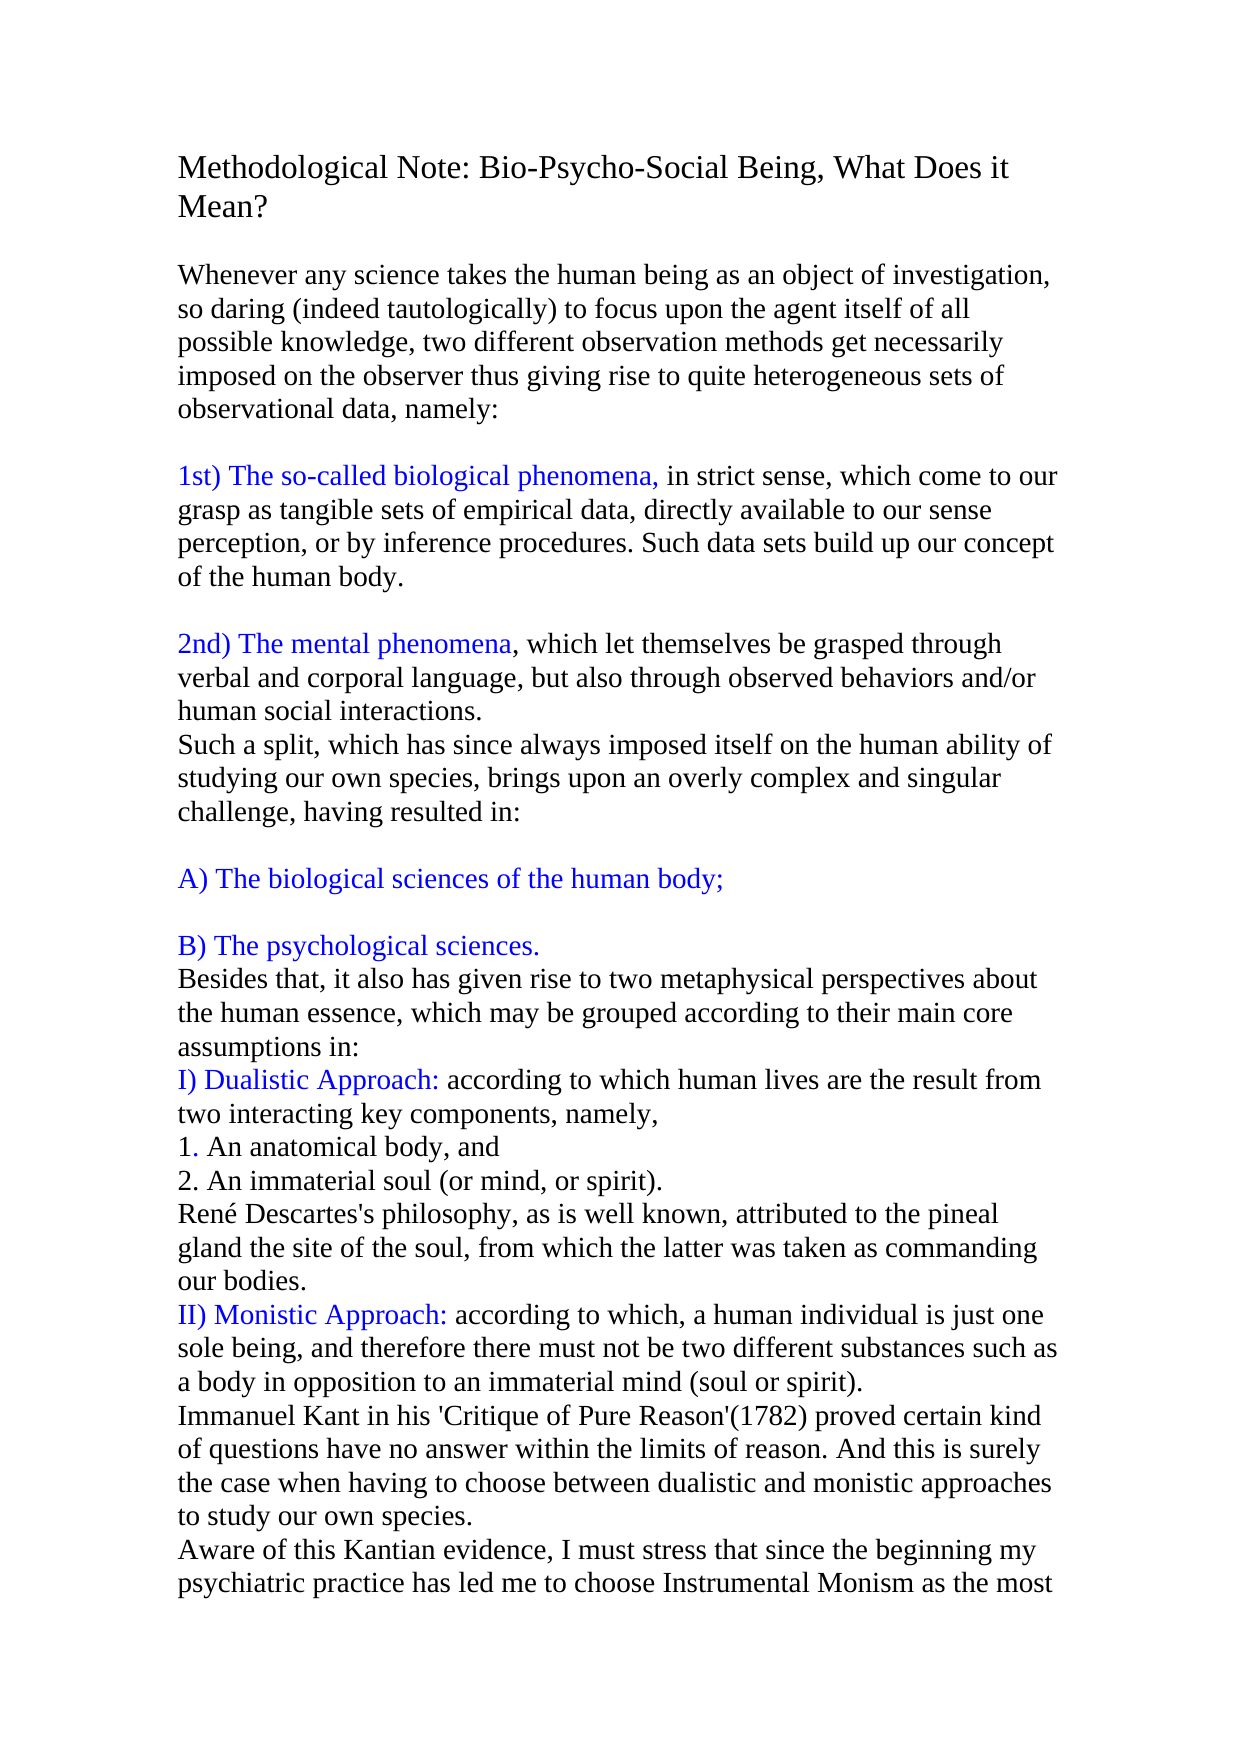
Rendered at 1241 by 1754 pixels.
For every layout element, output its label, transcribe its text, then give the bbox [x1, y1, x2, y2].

text I) Dualistic Approach: according to which human lives are the result from two interacting key components, namely, [177, 1062, 1063, 1129]
text 1st) The so-called biological phenomena, in strict sense, which come to our grasp as tangible sets of empirical data, directly available to our sense perception, or by inference procedures. Such data sets build up our concept of the human body. [177, 425, 1063, 593]
text René Descartes's philosophy, as is well known, attributed to the pineal gland the site of the soul, from which the latter was taken as commanding our bodies. [177, 1196, 1063, 1297]
text II) Monistic Approach: according to which, a human individual is just one sole being, and therefore there must not be two different substances such as a body in opposition to an immaterial mind (soul or spirit). [177, 1297, 1063, 1398]
text 1. An anatomical body, and [177, 1129, 1063, 1163]
text 2nd) The mental phenomena, which let themselves be grasped through verbal and corporal language, but also through observed behaviors and/or human social interactions. [177, 593, 1063, 727]
text 2. An immaterial soul (or mind, or spirit). [177, 1163, 1063, 1196]
text B) The psychological sciences. [177, 894, 1063, 962]
text Immanuel Kant in his 'Critique of Pure Reason'(1782) proved certain kind of questions have no answer within the limits of reason. And this is surely the case when having to choose between dualistic and monistic approaches to study our own species. [177, 1398, 1063, 1532]
text Methodological Note: Bio-Psycho-Social Being, What Does it Mean? [177, 148, 1063, 224]
text Besides that, it also has given rise to two metaphysical perspectives about the human essence, which may be grouped according to their main core assumptions in: [177, 962, 1063, 1062]
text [177, 1532, 1063, 1599]
text A) The biological sciences of the human body; [177, 827, 1063, 894]
text Whenever any science takes the human being as an object of investigation, so daring (indeed tautologically) to focus upon the agent itself of all possible knowledge, two different observation methods get necessarily imposed on the observer thus giving rise to quite heterogeneous sets of observational data, namely: [177, 257, 1063, 425]
text Such a split, which has since always imposed itself on the human ability of studying our own species, brings upon an overly complex and singular challenge, having resulted in: [177, 727, 1063, 827]
